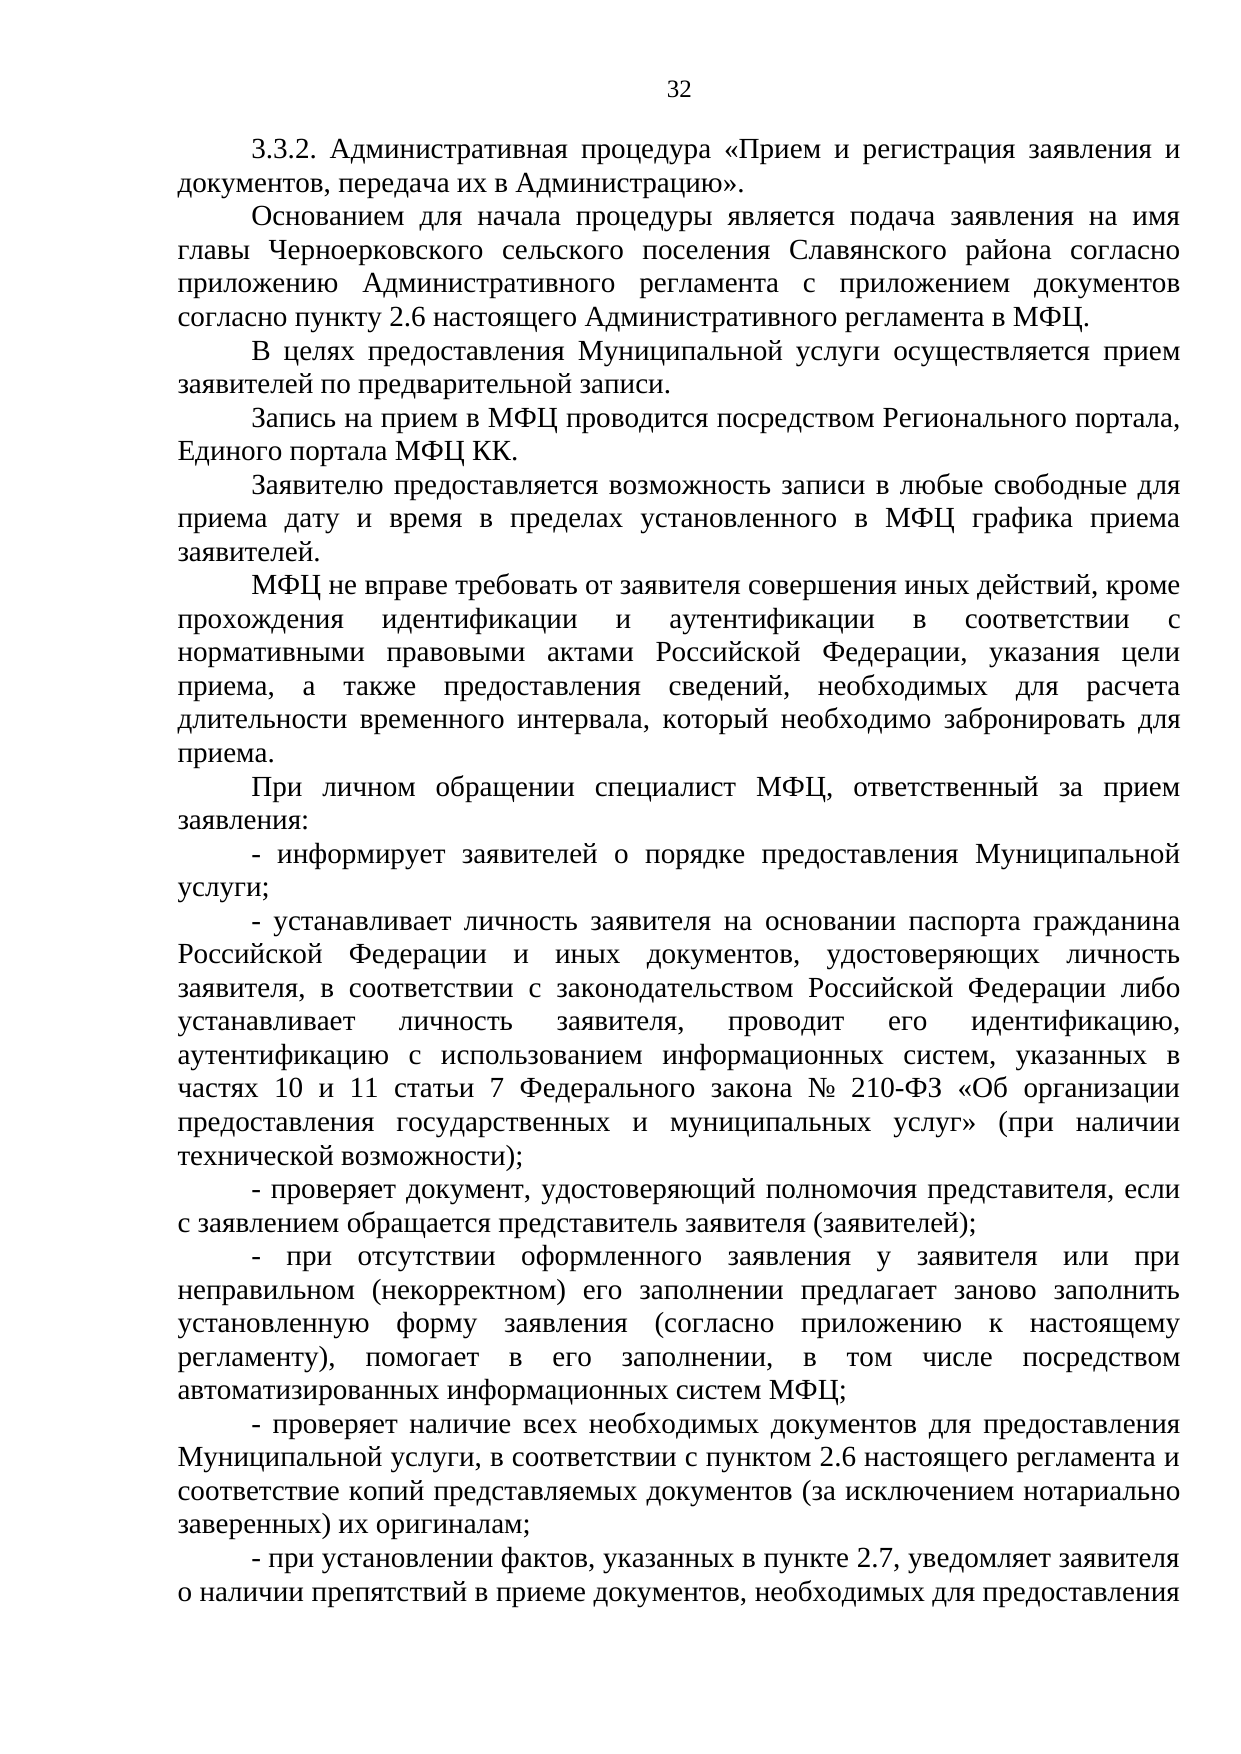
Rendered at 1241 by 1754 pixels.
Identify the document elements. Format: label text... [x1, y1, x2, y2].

text - информирует заявителей о порядке предоставления Муниципальной услуги; [177, 836, 1181, 903]
text Запись на прием в МФЦ проводится посредством Регионального портала, Единого портала МФЦ КК. [177, 400, 1181, 467]
text - проверяет наличие всех необходимых документов для предоставления Муниципальной услуги, в соответствии с пунктом 2.6 настоящего регламента и соответствие копий представляемых документов (за исключением нотариально заверенных) их оригиналам; [177, 1406, 1181, 1540]
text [177, 1540, 1181, 1607]
text МФЦ не вправе требовать от заявителя совершения иных действий, кроме прохождения идентификации и аутентификации в соответствии с нормативными правовыми актами Российской Федерации, указания цели приема, а также предоставления сведений, необходимых для расчета длительности временного интервала, который необходимо забронировать для приема. [177, 567, 1181, 769]
text - проверяет документ, удостоверяющий полномочия представителя, если с заявлением обращается представитель заявителя (заявителей); [177, 1171, 1181, 1238]
text - при отсутствии оформленного заявления у заявителя или при неправильном (некорректном) его заполнении предлагает заново заполнить установленную форму заявления (согласно приложению к настоящему регламенту), помогает в его заполнении, в том числе посредством автоматизированных информационных систем МФЦ; [177, 1238, 1181, 1406]
text 3.3.2. Административная процедура «Прием и регистрация заявления и документов, передача их в Администрацию». [177, 131, 1181, 198]
text В целях предоставления Муниципальной услуги осуществляется прием заявителей по предварительной записи. [177, 333, 1181, 400]
text Заявителю предоставляется возможность записи в любые свободные для приема дату и время в пределах установленного в МФЦ графика приема заявителей. [177, 467, 1181, 567]
text - устанавливает личность заявителя на основании паспорта гражданина Российской Федерации и иных документов, удостоверяющих личность заявителя, в соответствии с законодательством Российской Федерации либо устанавливает личность заявителя, проводит его идентификацию, аутентификацию с использованием информационных систем, указанных в частях 10 и 11 статьи 7 Федерального закона № 210-ФЗ «Об организации предоставления государственных и муниципальных услуг» (при наличии технической возможности); [177, 903, 1181, 1171]
text При личном обращении специалист МФЦ, ответственный за прием заявления: [177, 769, 1181, 836]
text Основанием для начала процедуры является подача заявления на имя главы Черноерковского сельского поселения Славянского района согласно приложению Административного регламента с приложением документов согласно пункту 2.6 настоящего Административного регламента в МФЦ. [177, 198, 1181, 333]
